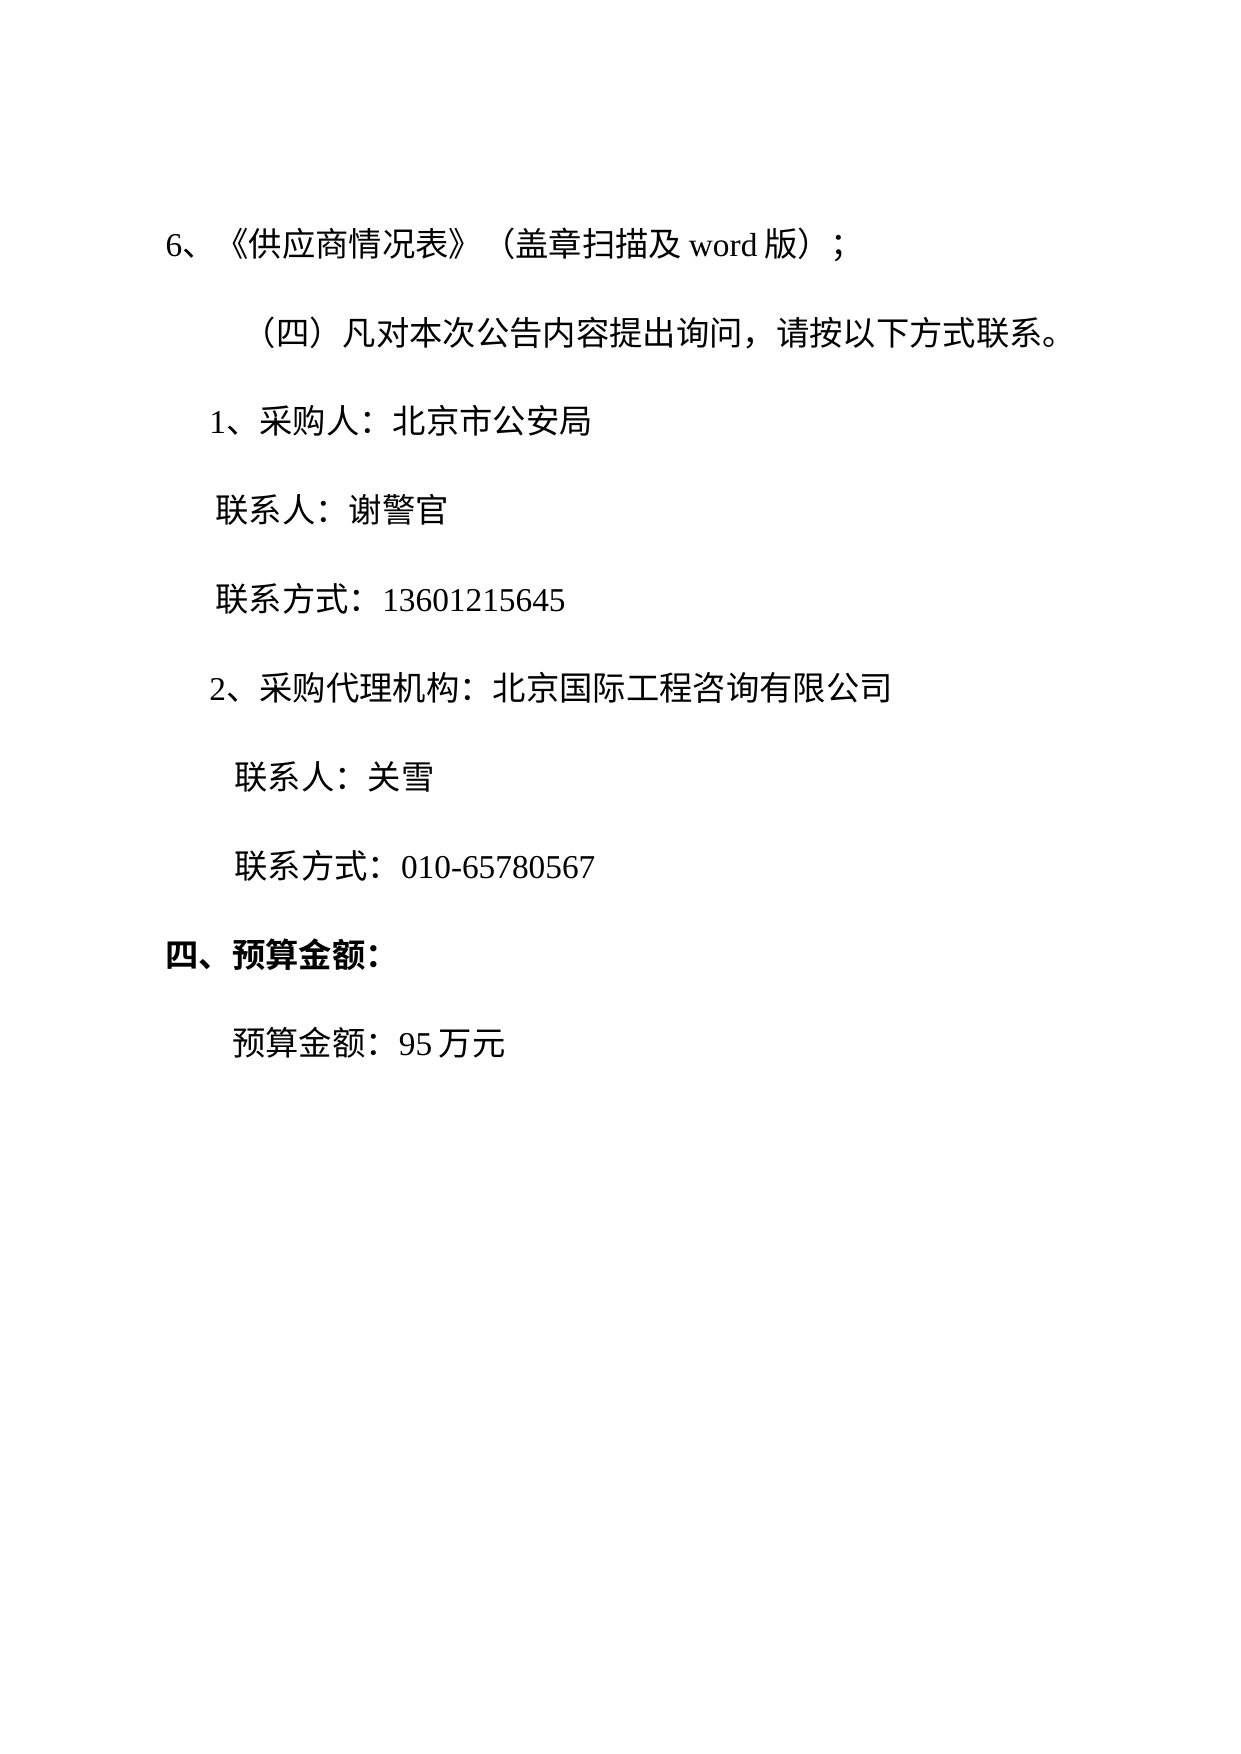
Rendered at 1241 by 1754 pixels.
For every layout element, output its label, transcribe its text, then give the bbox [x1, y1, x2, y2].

text （四）凡对本次公告内容提出询问，请按以下方式联系。 [209, 298, 1087, 363]
text 预算金额：95万元 [165, 1009, 1087, 1074]
text 1、采购人：北京市公安局 [209, 387, 1087, 452]
text 联系人：谢警官 [165, 476, 1087, 541]
text 联系人：关雪 [209, 742, 1087, 807]
text 联系方式：13601215645 [165, 564, 1087, 629]
text 6、《供应商情况表》（盖章扫描及word版）； [165, 209, 1087, 274]
text 2、采购代理机构：北京国际工程咨询有限公司 [209, 653, 1087, 718]
list 预算金额： [165, 920, 1087, 985]
text 联系方式：010-65780567 [209, 831, 1087, 896]
